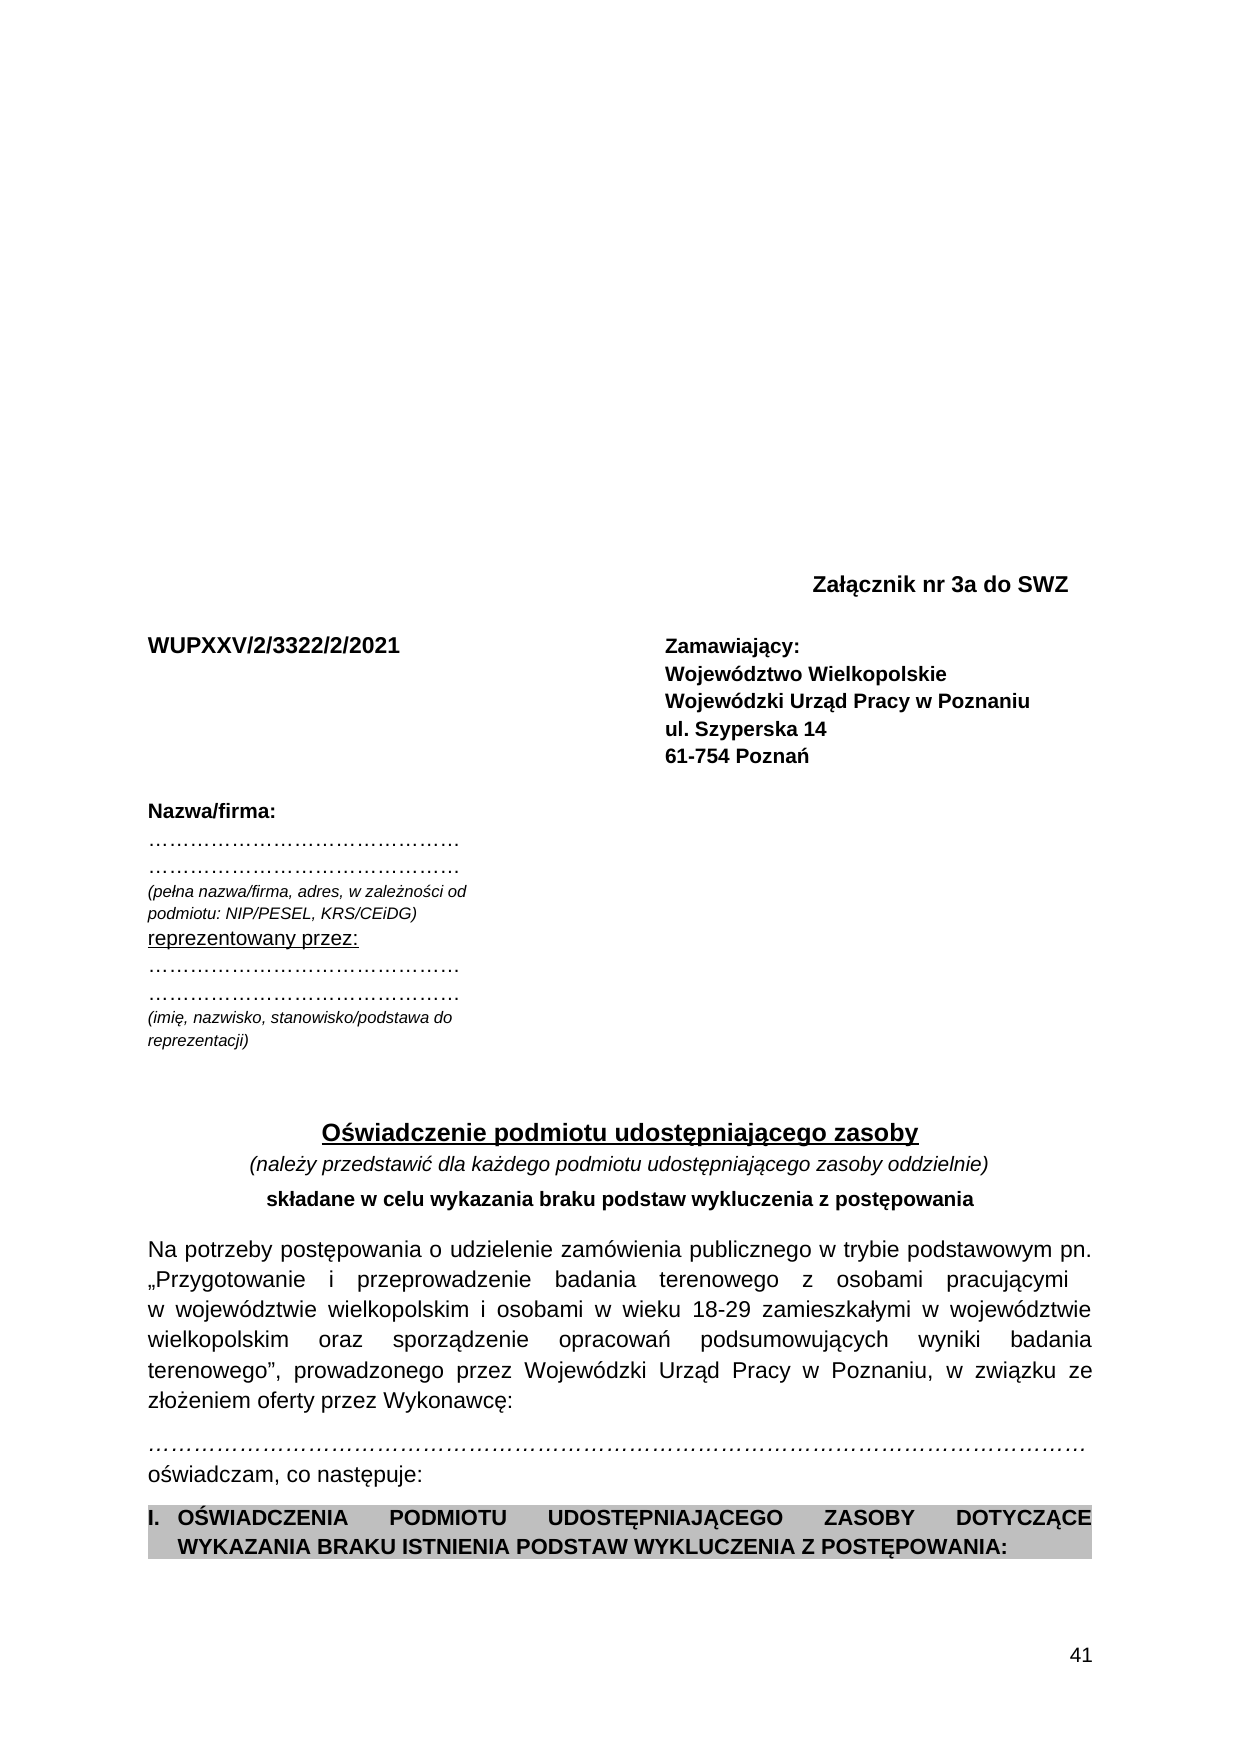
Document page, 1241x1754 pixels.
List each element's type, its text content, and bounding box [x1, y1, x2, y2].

text 61-754 Poznań [148, 744, 1092, 768]
text Województwo Wielkopolskie [148, 662, 1092, 686]
text ……………………………………………………………………………… [148, 827, 472, 878]
text składane w celu wykazania braku podstaw wykluczenia z postępowania [148, 1187, 1092, 1211]
text ul. Szyperska 14 [148, 717, 1092, 741]
text ……………………………………………………………………………… [148, 953, 472, 1005]
text reprezentowany przez: [148, 926, 1092, 950]
text (należy przedstawić dla każdego podmiotu udostępniającego zasoby oddzielnie) [148, 1151, 1092, 1175]
text (pełna nazwa/firma, adres, w zależności od podmiotu: NIP/PESEL, KRS/CEiDG) [148, 882, 472, 923]
text Wojewódzki Urząd Pracy w Poznaniu [665, 689, 1092, 713]
text ……………………………………………………………………………………………………………oświadczam, co następuje: [148, 1429, 1092, 1488]
text WUPXXV/2/3322/2/2021 Zamawiający: [148, 632, 1092, 658]
text Załącznik nr 3a do SWZ [738, 571, 1092, 598]
text Oświadczenie podmiotu udostępniającego zasoby [148, 1118, 1092, 1147]
text (imię, nazwisko, stanowisko/podstawa do reprezentacji) [148, 1008, 472, 1049]
text Na potrzeby postępowania o udzielenie zamówienia publicznego w trybie podstawowym pn. „Przygotowanie i przeprowadzenie badania terenowego z osobami pracującymi w województwie wielkopolskim i osobami w wieku 18-29 zamieszkałymi w województwie wielkopolskim oraz sporządzenie opracowań podsumowujących wyniki badania terenowego”, prowadzonego przez Wojewódzki Urząd Pracy w Poznaniu, w związku ze złożeniem oferty przez Wykonawcę: [148, 1236, 1092, 1413]
text Nazwa/firma: [148, 799, 1092, 823]
list OŚWIADCZENIA PODMIOTU UDOSTĘPNIAJĄCEGO ZASOBY DOTYCZĄCE WYKAZANIA BRAKU ISTNIENIA PODSTAW WYKLUCZENIA Z POSTĘPOWANIA: [148, 1505, 1092, 1559]
